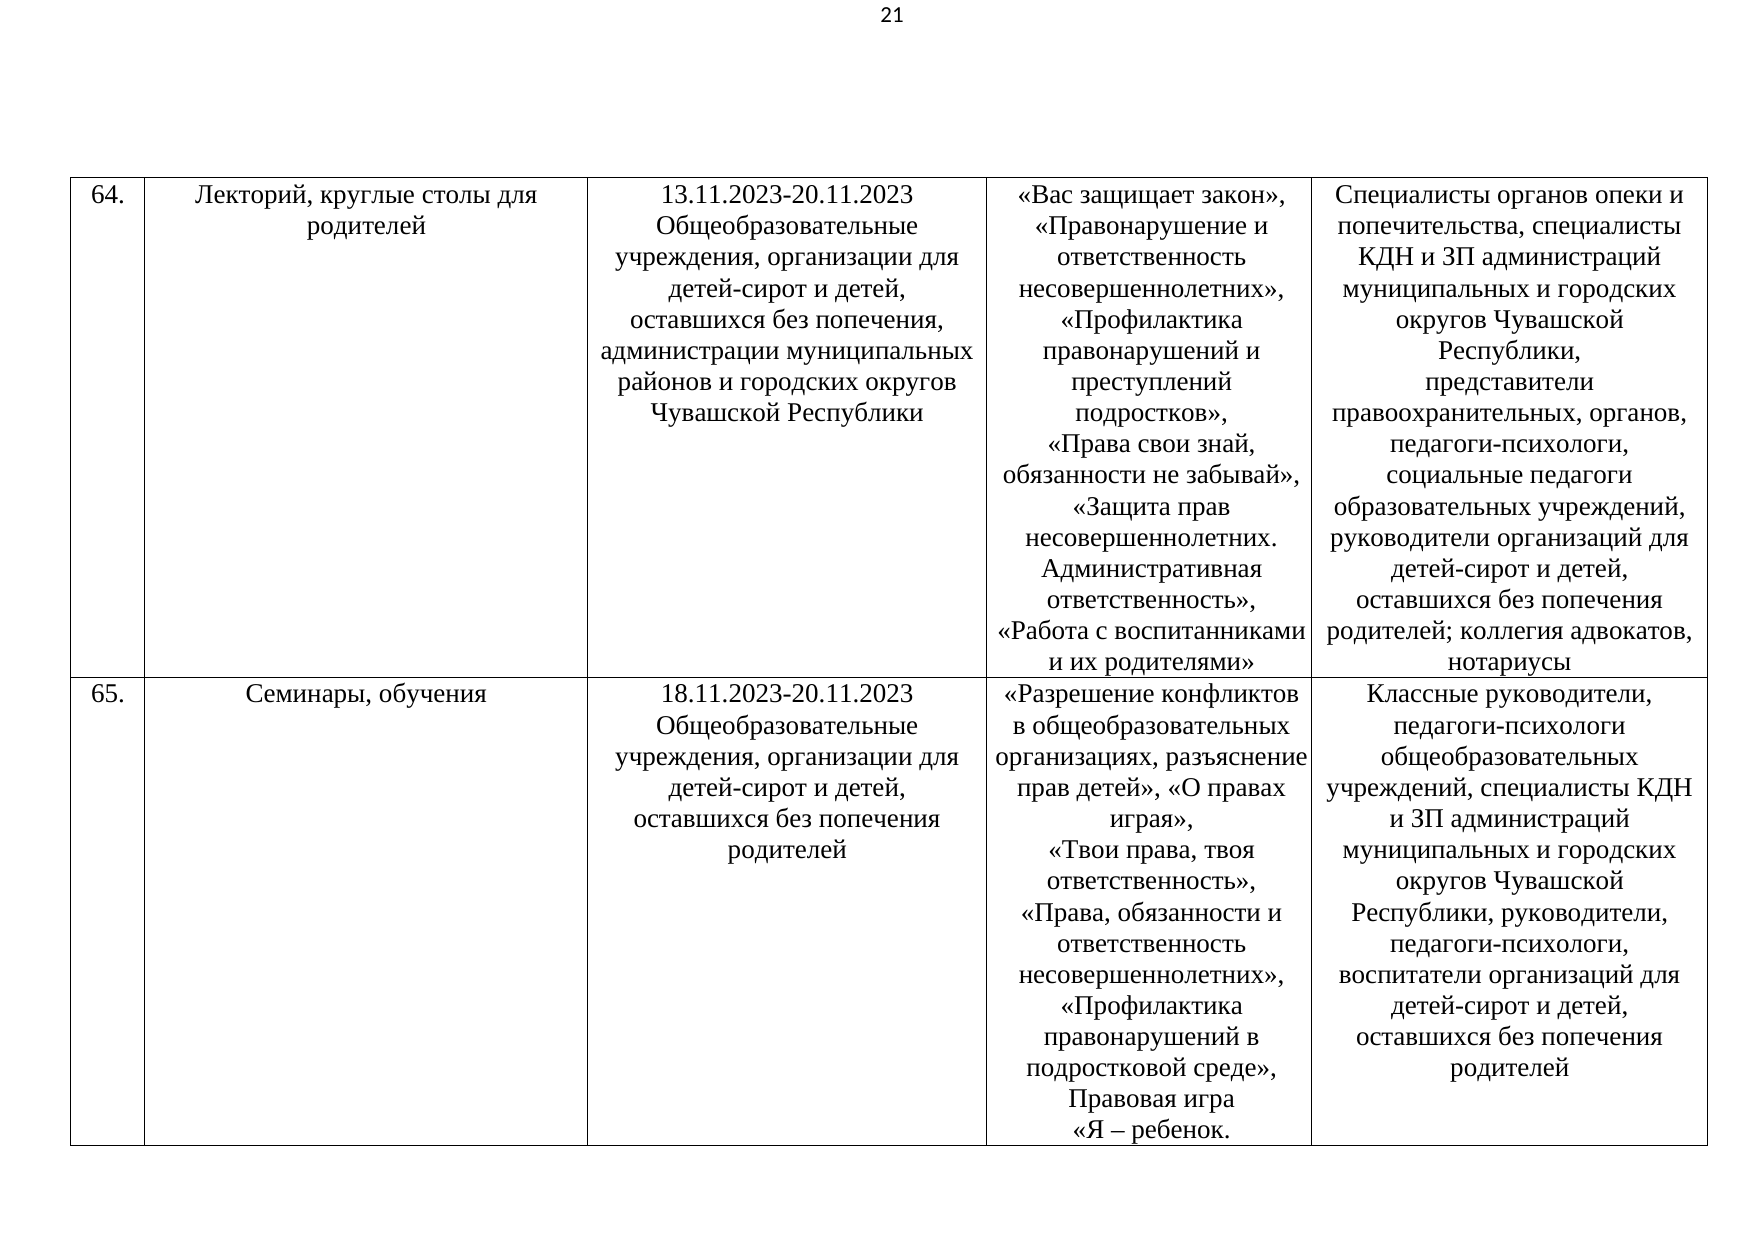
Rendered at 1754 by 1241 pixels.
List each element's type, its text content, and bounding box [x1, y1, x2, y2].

table_cell Лекторий, круглые столы для родителей [145, 178, 587, 677]
table_cell 65. [71, 678, 144, 1145]
table_cell 64. [71, 178, 144, 677]
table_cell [588, 678, 986, 1145]
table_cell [1312, 678, 1707, 1145]
table_cell Специалисты органов опеки и попечительства, специалисты КДН и ЗП администраций муниципальных и городских округов Чувашской Республики, представители правоохранительных, органов, педагоги-психологи, социальные педагоги образовательных учреждений, руководители организаций для детей-сирот и детей, оставшихся без попечения родителей; коллегия адвокатов, нотариусы [1312, 178, 1707, 677]
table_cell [987, 678, 1311, 1145]
table_cell Семинары, обучения [145, 678, 587, 1145]
table_cell 13.11.2023-20.11.2023 Общеобразовательные учреждения, организации для детей-сирот и детей, оставшихся без попечения, администрации муниципальных районов и городских округов Чувашской Республики [588, 178, 986, 677]
table_cell «Вас защищает закон», «Правонарушение и ответственность несовершеннолетних», «Профилактика правонарушений и преступлений подростков», «Права свои знай, обязанности не забывай», «Защита прав несовершеннолетних. Административная ответственность», «Работа с воспитанниками и их родителями» [987, 178, 1311, 677]
